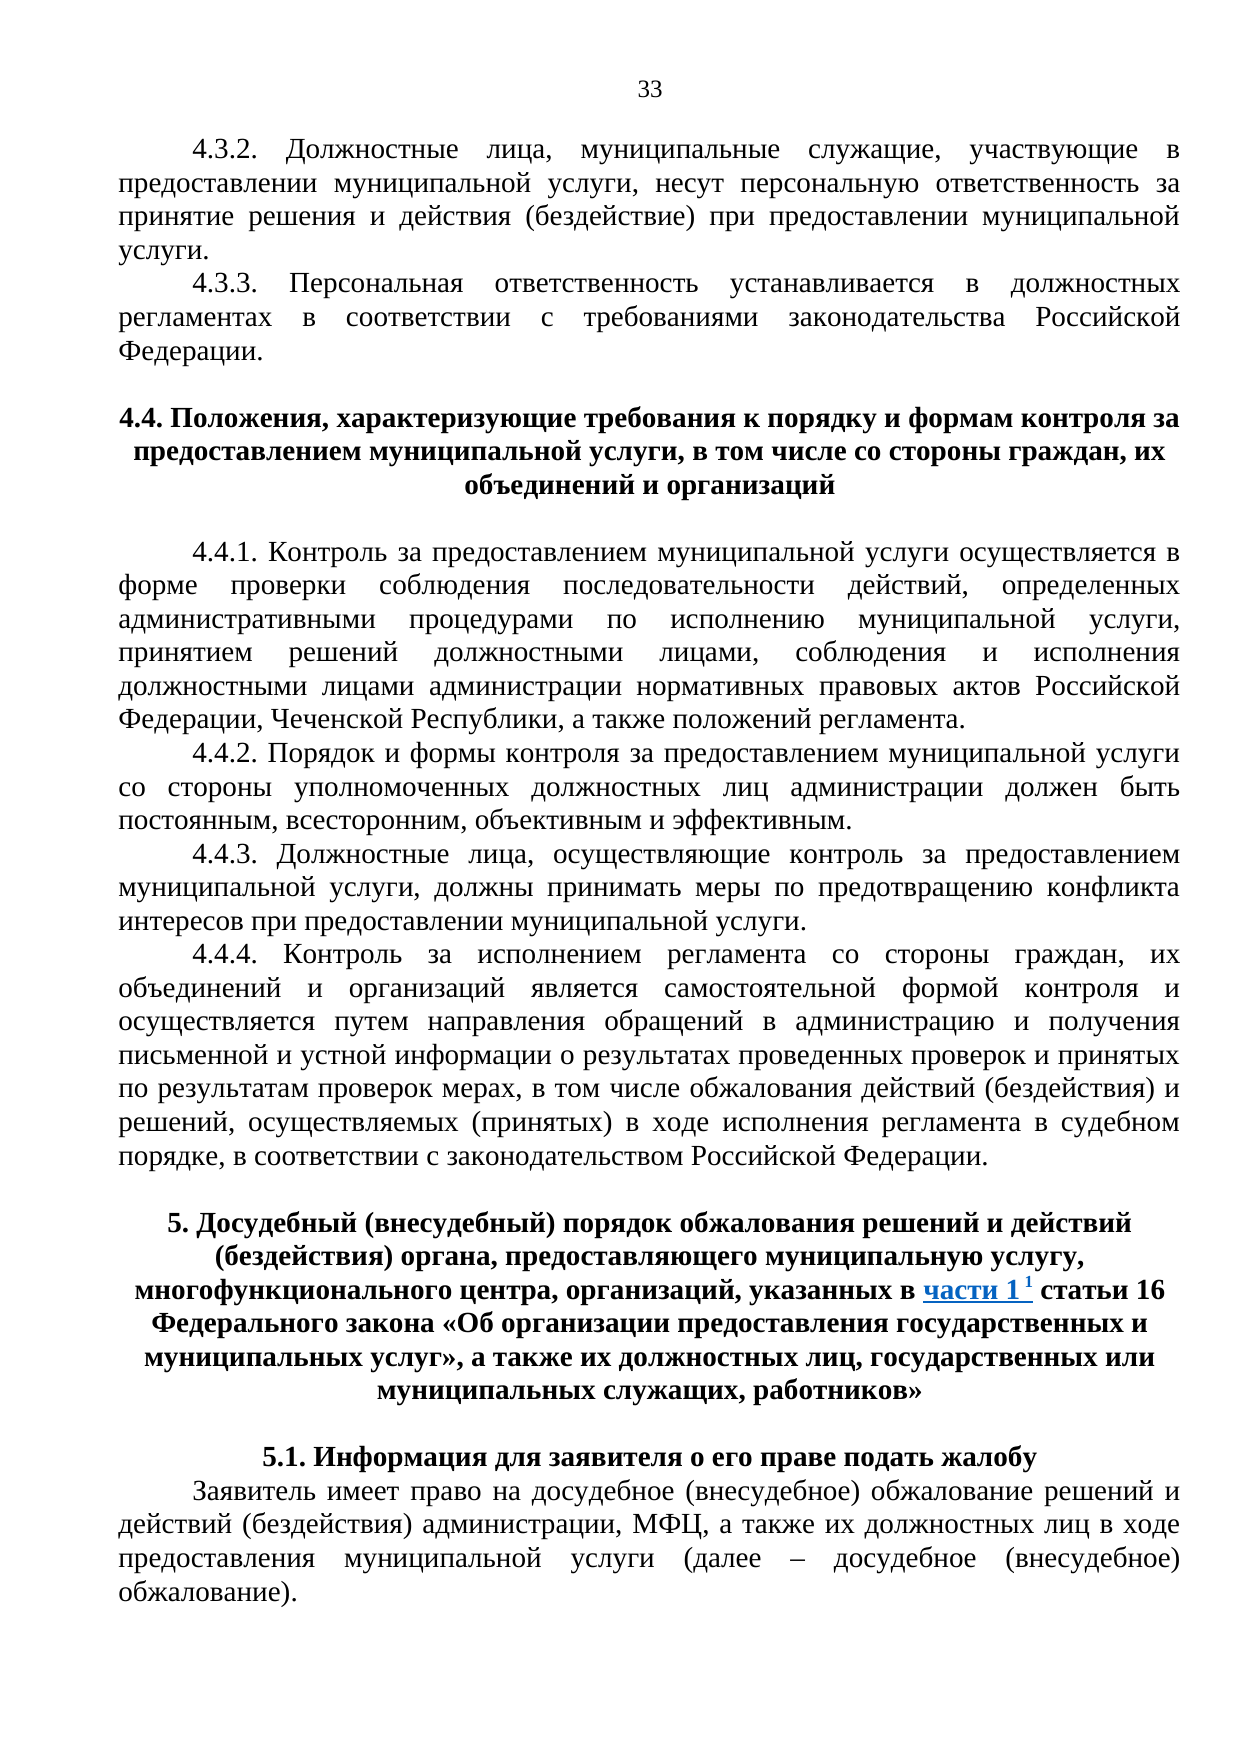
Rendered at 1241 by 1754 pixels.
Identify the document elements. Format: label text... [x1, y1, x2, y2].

text 5. Досудебный (внесудебный) порядок обжалования решений и действий (бездействия) органа, предоставляющего муниципальную услугу, многофункционального центра, организаций, указанных в части 1 1 статьи 16 Федерального закона «Об организации предоставления государственных и муниципальных услуг», а также их должностных лиц, государственных или муниципальных служащих, работников» [118, 1205, 1181, 1406]
text 4.4.3. Должностные лица, осуществляющие контроль за предоставлением муниципальной услуги, должны принимать меры по предотвращению конфликта интересов при предоставлении муниципальной услуги. [118, 836, 1181, 936]
text 4.4.2. Порядок и формы контроля за предоставлением муниципальной услуги со стороны уполномоченных должностных лиц администрации должен быть постоянным, всесторонним, объективным и эффективным. [118, 735, 1181, 836]
text Заявитель имеет право на досудебное (внесудебное) обжалование решений и действий (бездействия) администрации, МФЦ, а также их должностных лиц в ходе предоставления муниципальной услуги (далее – досудебное (внесудебное) обжалование). [118, 1473, 1181, 1607]
text 5.1. Информация для заявителя о его праве подать жалобу [118, 1439, 1181, 1473]
text 4.3.3. Персональная ответственность устанавливается в должностных регламентах в соответствии с требованиями законодательства Российской Федерации. [118, 266, 1181, 366]
text 4.4.4. Контроль за исполнением регламента со стороны граждан, их объединений и организаций является самостоятельной формой контроля и осуществляется путем направления обращений в администрацию и получения письменной и устной информации о результатах проведенных проверок и принятых по результатам проверок мерах, в том числе обжалования действий (бездействия) и решений, осуществляемых (принятых) в ходе исполнения регламента в судебном порядке, в соответствии с законодательством Российской Федерации. [118, 936, 1181, 1171]
text 4.4. Положения, характеризующие требования к порядку и формам контроля за предоставлением муниципальной услуги, в том числе со стороны граждан, их объединений и организаций [118, 400, 1181, 500]
text 4.4.1. Контроль за предоставлением муниципальной услуги осуществляется в форме проверки соблюдения последовательности действий, определенных административными процедурами по исполнению муниципальной услуги, принятием решений должностными лицами, соблюдения и исполнения должностными лицами администрации нормативных правовых актов Российской Федерации, Чеченской Республики, а также положений регламента. [118, 534, 1181, 735]
text 4.3.2. Должностные лица, муниципальные служащие, участвующие в предоставлении муниципальной услуги, несут персональную ответственность за принятие решения и действия (бездействие) при предоставлении муниципальной услуги. [118, 131, 1181, 266]
